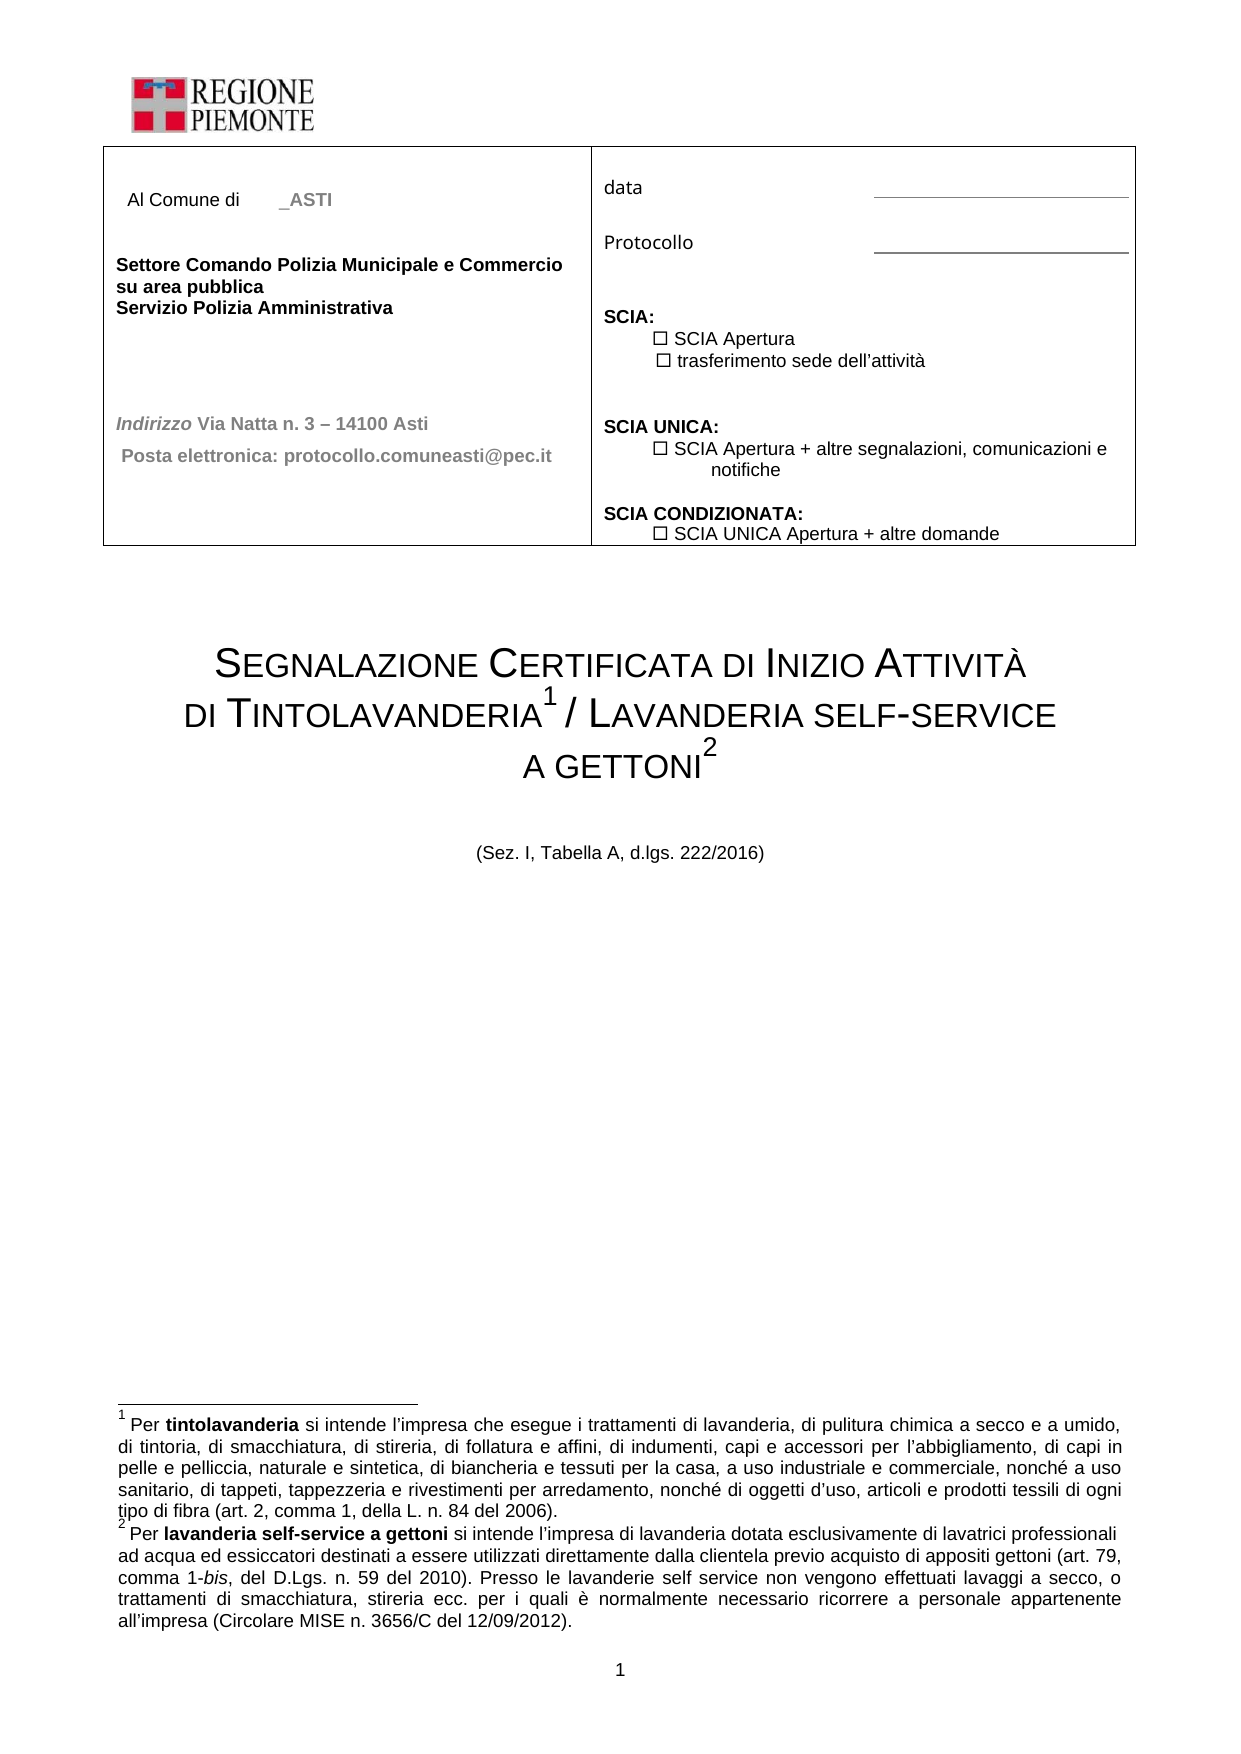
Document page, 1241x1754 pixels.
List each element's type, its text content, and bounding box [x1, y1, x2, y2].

table_cell Protocollo [592, 219, 778, 279]
text 2 Per lavanderia self-service a gettoni si intende l’impresa di lavanderia dotata esclusivamente di lavatrici professionali [118, 1522, 1151, 1545]
table_cell [779, 219, 1135, 279]
table_cell Settore Comando Polizia Municipale e Commercio su area pubblica Servizio Polizia Amministrativa [104, 219, 591, 365]
table_header _ASTI [261, 147, 591, 219]
table_header data [592, 147, 778, 219]
table_cell Indirizzo Via Natta n. 3 – 14100 Asti Posta elettronica: protocollo.comuneasti@pec.it [104, 365, 591, 545]
text ad acqua ed essiccatori destinati a essere utilizzati direttamente dalla clientela previo acquisto di appositi gettoni (art. 79, comma 1-bis, del D.Lgs. n. 59 del 2010). Presso le lavanderie self service non vengono effettuati lavaggi a secco, o trattamenti di smacchiatura, stireria ecc. per i quali è normalmente necessario ricorrere a personale appartenente all’impresa (Circolare MISE n. 3656/C del 12/09/2012). [118, 1545, 1122, 1631]
table_cell SCIA: SCIA Apertura trasferimento sede dell’attività SCIA UNICA: SCIA Apertura + altre segnalazioni, comunicazioni e notifiche SCIA CONDIZIONATA: SCIA UNICA Apertura + altre domande [592, 279, 1135, 545]
picture [131, 77, 314, 133]
text 1 Per tintolavanderia si intende l’impresa che esegue i trattamenti di lavanderia, di pulitura chimica a secco e a umido, di tintoria, di smacchiatura, di stireria, di follatura e affini, di indumenti, capi e accessori per l’abbigliamento, di capi in pelle e pelliccia, naturale e sintetica, di biancheria e tessuti per la casa, a uso industriale e commerciale, nonché a uso sanitario, di tappeti, tappezzeria e rivestimenti per arredamento, nonché di oggetti d’uso, articoli e prodotti tessili di ogni tipo di fibra (art. 2, comma 1, della L. n. 84 del 2006). [118, 1402, 1122, 1522]
subtitle SEGNALAZIONE CERTIFICATA DI INIZIO ATTIVITÀ [214, 642, 1151, 686]
table_header [779, 147, 1135, 219]
text (Sez. I, Tabella A, d.lgs. 222/2016) [168, 842, 1072, 863]
table_header Al Comune di [104, 147, 261, 219]
text DI TINTOLAVANDERIA1 / LAVANDERIA SELF-SERVICE A GETTONI2 [168, 688, 1072, 786]
